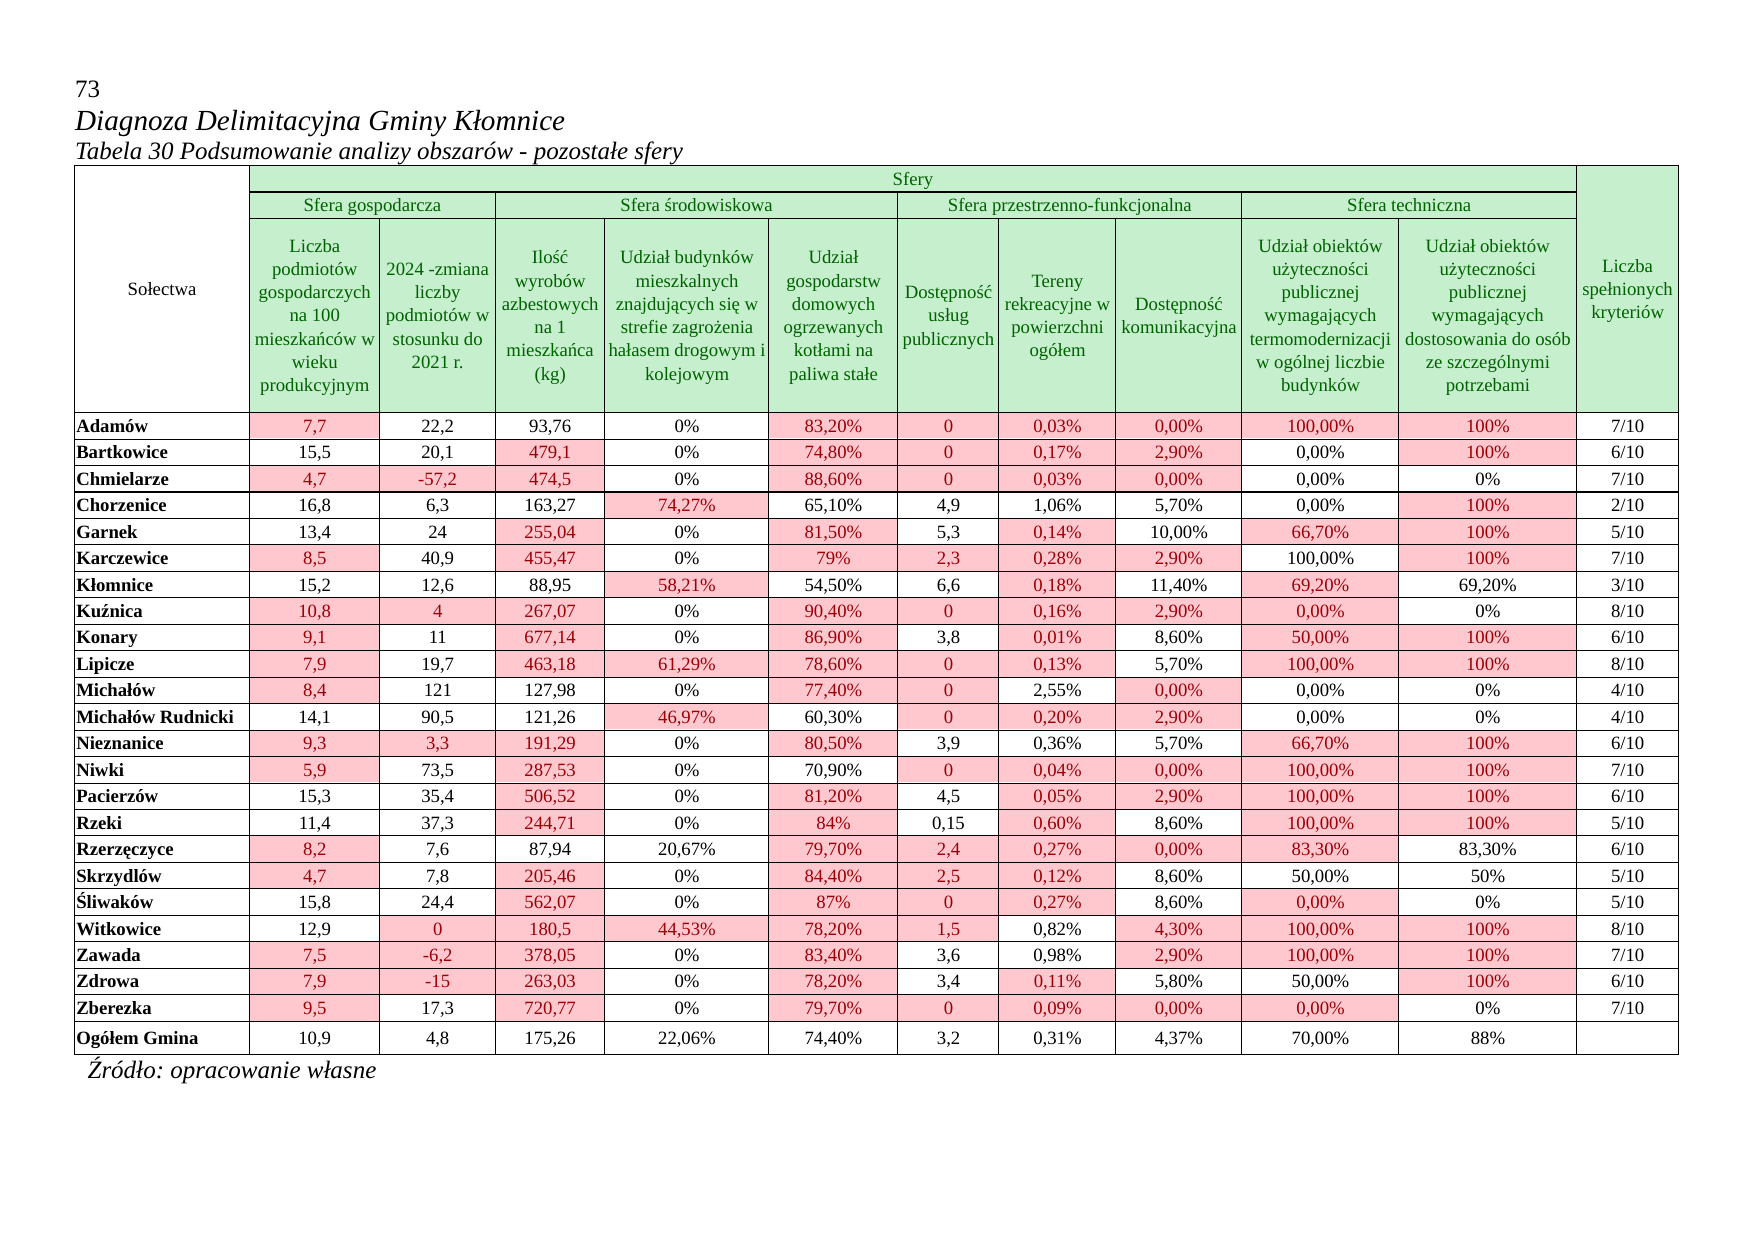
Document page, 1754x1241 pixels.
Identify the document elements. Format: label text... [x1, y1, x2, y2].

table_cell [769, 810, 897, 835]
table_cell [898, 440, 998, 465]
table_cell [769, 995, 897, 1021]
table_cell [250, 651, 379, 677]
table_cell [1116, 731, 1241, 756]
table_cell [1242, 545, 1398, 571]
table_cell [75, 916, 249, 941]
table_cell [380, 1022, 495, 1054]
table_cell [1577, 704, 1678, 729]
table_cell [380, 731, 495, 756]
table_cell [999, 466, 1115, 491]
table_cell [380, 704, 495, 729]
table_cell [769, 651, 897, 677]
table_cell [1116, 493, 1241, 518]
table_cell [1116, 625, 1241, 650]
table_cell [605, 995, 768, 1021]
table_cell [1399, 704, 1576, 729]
text Tabela 30 Podsumowanie analizy obszarów - pozostałe sfery [75, 136, 1679, 165]
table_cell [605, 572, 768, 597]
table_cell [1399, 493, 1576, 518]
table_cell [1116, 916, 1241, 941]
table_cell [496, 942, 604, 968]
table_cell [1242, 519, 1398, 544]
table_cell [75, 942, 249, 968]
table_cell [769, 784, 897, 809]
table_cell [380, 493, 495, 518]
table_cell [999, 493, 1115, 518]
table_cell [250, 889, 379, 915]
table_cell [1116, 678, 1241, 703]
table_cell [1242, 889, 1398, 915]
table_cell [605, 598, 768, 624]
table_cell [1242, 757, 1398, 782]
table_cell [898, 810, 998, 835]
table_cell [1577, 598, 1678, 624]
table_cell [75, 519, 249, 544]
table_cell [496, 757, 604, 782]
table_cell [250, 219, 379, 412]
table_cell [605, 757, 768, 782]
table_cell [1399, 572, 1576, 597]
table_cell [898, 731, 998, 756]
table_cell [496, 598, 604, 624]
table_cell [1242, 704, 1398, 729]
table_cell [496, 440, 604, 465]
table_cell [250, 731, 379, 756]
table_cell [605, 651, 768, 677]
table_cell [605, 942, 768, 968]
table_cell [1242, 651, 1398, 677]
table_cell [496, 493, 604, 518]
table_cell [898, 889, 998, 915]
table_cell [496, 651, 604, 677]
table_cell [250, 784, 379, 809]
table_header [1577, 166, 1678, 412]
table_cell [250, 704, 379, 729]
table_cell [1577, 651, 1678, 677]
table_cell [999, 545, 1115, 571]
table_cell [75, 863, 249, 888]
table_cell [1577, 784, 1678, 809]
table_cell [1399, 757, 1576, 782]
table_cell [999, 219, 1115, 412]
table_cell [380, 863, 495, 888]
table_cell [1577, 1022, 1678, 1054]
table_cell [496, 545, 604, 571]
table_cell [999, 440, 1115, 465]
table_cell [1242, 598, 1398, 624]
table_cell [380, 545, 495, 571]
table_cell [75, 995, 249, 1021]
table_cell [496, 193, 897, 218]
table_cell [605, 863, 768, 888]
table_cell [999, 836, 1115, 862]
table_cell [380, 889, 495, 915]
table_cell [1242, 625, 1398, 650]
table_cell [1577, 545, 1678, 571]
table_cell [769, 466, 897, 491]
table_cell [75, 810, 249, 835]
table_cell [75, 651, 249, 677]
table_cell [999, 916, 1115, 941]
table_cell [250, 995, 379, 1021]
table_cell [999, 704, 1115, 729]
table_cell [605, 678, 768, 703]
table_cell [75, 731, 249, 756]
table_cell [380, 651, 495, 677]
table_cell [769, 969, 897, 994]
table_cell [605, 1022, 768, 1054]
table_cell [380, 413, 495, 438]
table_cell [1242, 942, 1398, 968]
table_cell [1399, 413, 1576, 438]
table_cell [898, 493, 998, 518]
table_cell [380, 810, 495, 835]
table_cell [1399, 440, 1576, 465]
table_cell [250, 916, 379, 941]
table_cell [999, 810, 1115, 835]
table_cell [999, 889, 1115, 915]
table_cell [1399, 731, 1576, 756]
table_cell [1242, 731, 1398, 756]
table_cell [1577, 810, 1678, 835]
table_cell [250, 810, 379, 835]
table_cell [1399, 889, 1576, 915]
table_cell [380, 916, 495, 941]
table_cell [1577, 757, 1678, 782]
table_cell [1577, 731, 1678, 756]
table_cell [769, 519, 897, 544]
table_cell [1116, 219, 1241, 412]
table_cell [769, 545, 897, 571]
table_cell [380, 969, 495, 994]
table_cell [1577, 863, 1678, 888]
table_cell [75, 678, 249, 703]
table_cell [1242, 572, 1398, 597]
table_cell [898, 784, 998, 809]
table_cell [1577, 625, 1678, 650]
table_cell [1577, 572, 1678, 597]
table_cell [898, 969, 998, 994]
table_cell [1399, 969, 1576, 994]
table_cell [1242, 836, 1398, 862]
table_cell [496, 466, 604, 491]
text Źródło: opracowanie własne [75, 1055, 1679, 1084]
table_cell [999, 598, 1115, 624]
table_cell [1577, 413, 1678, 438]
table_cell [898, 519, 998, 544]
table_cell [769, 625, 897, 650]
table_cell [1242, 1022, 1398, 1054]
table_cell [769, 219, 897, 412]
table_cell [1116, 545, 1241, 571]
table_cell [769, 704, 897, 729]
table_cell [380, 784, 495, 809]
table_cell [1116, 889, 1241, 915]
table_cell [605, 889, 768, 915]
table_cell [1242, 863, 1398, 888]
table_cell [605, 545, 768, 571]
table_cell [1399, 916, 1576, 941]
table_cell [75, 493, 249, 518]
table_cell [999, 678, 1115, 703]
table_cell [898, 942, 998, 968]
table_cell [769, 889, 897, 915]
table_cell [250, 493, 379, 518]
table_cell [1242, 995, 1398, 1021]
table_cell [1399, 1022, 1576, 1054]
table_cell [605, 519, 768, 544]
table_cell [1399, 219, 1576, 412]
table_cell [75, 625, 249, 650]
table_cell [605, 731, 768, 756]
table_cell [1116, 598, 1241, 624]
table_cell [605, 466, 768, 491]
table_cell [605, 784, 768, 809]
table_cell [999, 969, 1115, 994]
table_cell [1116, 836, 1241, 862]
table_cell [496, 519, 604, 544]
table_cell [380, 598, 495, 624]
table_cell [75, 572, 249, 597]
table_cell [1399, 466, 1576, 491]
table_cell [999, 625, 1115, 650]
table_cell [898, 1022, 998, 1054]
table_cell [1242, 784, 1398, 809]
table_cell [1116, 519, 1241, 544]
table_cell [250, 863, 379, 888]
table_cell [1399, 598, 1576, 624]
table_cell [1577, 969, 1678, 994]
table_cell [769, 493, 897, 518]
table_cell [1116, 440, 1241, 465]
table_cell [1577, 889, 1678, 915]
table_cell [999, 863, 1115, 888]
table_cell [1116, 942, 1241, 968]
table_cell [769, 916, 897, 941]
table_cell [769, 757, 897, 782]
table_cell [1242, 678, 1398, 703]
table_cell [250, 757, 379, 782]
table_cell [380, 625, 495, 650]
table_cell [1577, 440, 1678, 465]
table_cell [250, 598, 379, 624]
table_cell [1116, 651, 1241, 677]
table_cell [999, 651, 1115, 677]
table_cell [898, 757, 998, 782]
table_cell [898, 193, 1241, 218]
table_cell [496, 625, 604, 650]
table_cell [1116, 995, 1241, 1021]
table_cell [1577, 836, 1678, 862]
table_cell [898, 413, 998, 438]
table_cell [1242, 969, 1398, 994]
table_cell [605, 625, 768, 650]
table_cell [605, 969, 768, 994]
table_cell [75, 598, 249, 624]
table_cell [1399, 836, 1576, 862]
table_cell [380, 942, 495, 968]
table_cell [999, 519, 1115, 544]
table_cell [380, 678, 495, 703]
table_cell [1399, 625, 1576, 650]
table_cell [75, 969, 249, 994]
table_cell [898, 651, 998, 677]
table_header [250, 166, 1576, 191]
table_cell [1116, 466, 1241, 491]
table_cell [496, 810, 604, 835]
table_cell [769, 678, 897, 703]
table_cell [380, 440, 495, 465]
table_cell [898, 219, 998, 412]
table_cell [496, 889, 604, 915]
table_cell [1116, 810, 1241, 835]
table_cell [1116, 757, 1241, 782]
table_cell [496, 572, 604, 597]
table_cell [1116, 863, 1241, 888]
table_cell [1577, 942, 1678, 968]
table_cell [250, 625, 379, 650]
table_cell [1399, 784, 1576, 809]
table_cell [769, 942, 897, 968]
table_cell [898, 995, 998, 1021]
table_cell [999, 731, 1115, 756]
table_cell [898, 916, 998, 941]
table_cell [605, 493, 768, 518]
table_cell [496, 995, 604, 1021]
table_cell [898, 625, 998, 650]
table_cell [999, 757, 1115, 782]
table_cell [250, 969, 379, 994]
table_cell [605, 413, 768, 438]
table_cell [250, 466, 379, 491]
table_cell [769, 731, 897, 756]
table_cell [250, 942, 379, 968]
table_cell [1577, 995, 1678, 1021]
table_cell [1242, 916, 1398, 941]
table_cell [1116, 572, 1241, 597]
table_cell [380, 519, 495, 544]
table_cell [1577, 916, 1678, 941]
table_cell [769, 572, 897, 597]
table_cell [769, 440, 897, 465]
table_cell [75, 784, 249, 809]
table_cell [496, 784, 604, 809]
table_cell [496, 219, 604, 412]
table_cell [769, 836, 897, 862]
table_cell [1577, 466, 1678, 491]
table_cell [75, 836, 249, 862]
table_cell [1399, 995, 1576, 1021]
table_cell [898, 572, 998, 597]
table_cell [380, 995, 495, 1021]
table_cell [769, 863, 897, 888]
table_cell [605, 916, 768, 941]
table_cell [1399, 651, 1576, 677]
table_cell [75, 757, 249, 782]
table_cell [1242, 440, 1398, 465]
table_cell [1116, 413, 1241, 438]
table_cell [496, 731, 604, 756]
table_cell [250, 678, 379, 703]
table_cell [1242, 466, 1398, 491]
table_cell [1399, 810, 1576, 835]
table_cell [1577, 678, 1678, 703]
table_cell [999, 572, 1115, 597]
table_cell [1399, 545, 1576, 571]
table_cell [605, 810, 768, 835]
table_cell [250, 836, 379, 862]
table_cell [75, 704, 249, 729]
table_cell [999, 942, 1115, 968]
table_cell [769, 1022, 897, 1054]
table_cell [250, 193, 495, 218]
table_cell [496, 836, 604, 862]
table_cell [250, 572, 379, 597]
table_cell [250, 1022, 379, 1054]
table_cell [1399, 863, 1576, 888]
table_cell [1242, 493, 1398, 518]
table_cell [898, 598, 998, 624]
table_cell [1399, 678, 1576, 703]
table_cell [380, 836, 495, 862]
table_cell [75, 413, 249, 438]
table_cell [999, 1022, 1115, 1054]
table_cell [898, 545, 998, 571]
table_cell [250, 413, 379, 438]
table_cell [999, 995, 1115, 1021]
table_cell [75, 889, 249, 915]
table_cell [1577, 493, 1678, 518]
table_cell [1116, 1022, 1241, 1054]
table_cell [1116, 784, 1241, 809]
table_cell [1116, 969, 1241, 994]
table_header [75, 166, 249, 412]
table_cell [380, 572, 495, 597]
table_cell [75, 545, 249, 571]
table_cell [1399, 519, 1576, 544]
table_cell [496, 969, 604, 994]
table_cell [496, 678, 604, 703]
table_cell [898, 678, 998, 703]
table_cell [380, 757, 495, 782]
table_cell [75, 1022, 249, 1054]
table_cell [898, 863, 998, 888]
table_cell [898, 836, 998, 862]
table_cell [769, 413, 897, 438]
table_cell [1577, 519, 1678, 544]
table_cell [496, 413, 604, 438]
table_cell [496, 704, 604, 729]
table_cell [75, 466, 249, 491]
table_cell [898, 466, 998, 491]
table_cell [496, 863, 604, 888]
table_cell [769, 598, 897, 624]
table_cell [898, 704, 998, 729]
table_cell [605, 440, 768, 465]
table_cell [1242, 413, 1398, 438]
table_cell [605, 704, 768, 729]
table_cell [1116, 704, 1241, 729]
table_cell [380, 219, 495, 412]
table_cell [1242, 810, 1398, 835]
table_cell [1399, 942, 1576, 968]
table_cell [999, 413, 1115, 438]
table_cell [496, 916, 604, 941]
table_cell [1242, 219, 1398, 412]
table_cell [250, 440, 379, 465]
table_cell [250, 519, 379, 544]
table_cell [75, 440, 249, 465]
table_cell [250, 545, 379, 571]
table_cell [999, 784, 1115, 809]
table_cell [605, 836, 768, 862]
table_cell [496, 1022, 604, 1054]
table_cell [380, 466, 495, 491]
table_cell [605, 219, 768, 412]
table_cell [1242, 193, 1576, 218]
